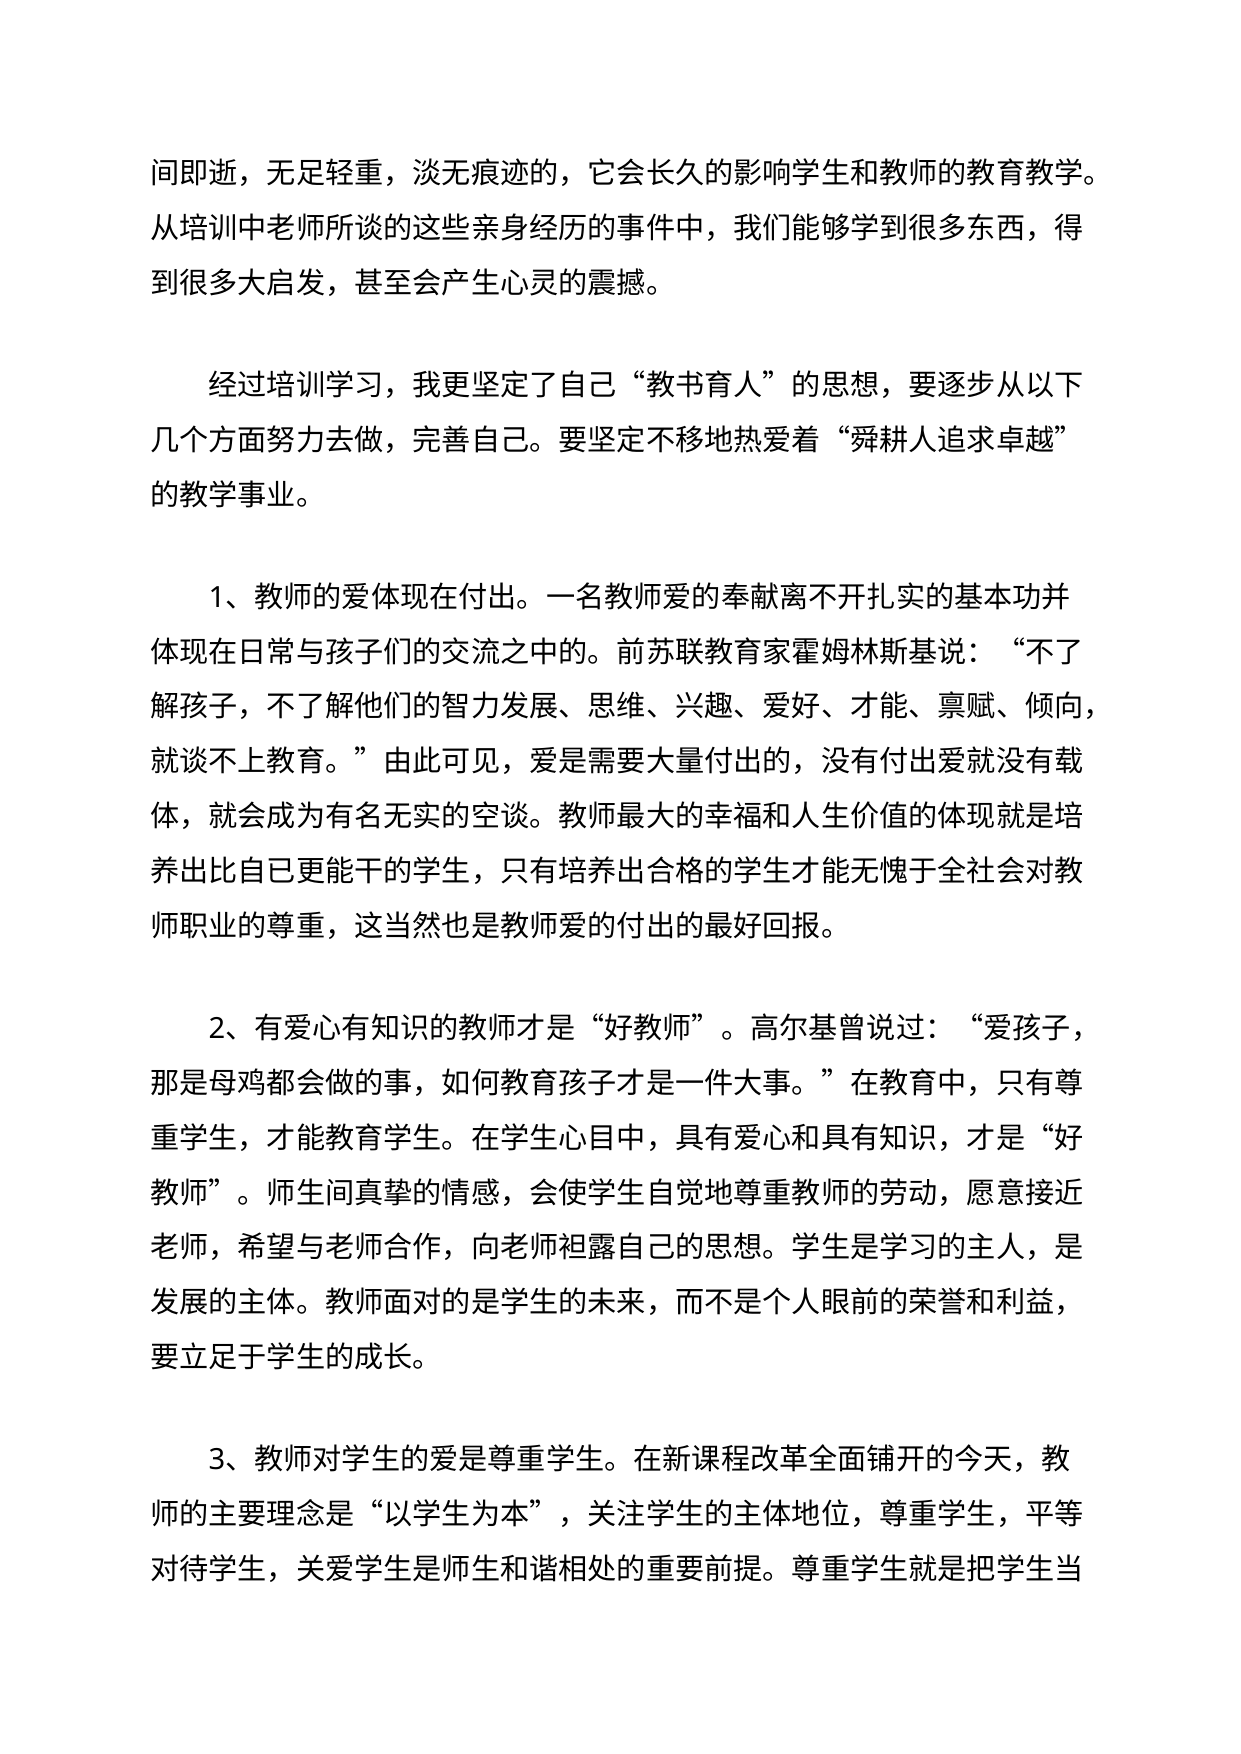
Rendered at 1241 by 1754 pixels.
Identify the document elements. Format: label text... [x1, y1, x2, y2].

text 2、有爱心有知识的教师才是“好教师”。高尔基曾说过：“爱孩子，那是母鸡都会做的事，如何教育孩子才是一件大事。”在教育中，只有尊重学生，才能教育学生。在学生心目中，具有爱心和具有知识，才是“好教师”。师生间真挚的情感，会使学生自觉地尊重教师的劳动，愿意接近老师，希望与老师合作，向老师袒露自己的思想。学生是学习的主人，是发展的主体。教师面对的是学生的未来，而不是个人眼前的荣誉和利益，要立足于学生的成长。 [150, 1004, 1090, 1376]
text 1、教师的爱体现在付出。一名教师爱的奉献离不开扎实的基本功并体现在日常与孩子们的交流之中的。前苏联教育家霍姆林斯基说：“不了解孩子，不了解他们的智力发展、思维、兴趣、爱好、才能、禀赋、倾向，就谈不上教育。”由此可见，爱是需要大量付出的，没有付出爱就没有载体，就会成为有名无实的空谈。教师最大的幸福和人生价值的体现就是培养出比自已更能干的学生，只有培养出合格的学生才能无愧于全社会对教师职业的尊重，这当然也是教师爱的付出的最好回报。 [150, 573, 1090, 945]
text 经过培训学习，我更坚定了自己“教书育人”的思想，要逐步从以下几个方面努力去做，完善自己。要坚定不移地热爱着“舜耕人追求卓越”的教学事业。 [150, 362, 1090, 514]
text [150, 1436, 1090, 1588]
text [150, 150, 1090, 302]
